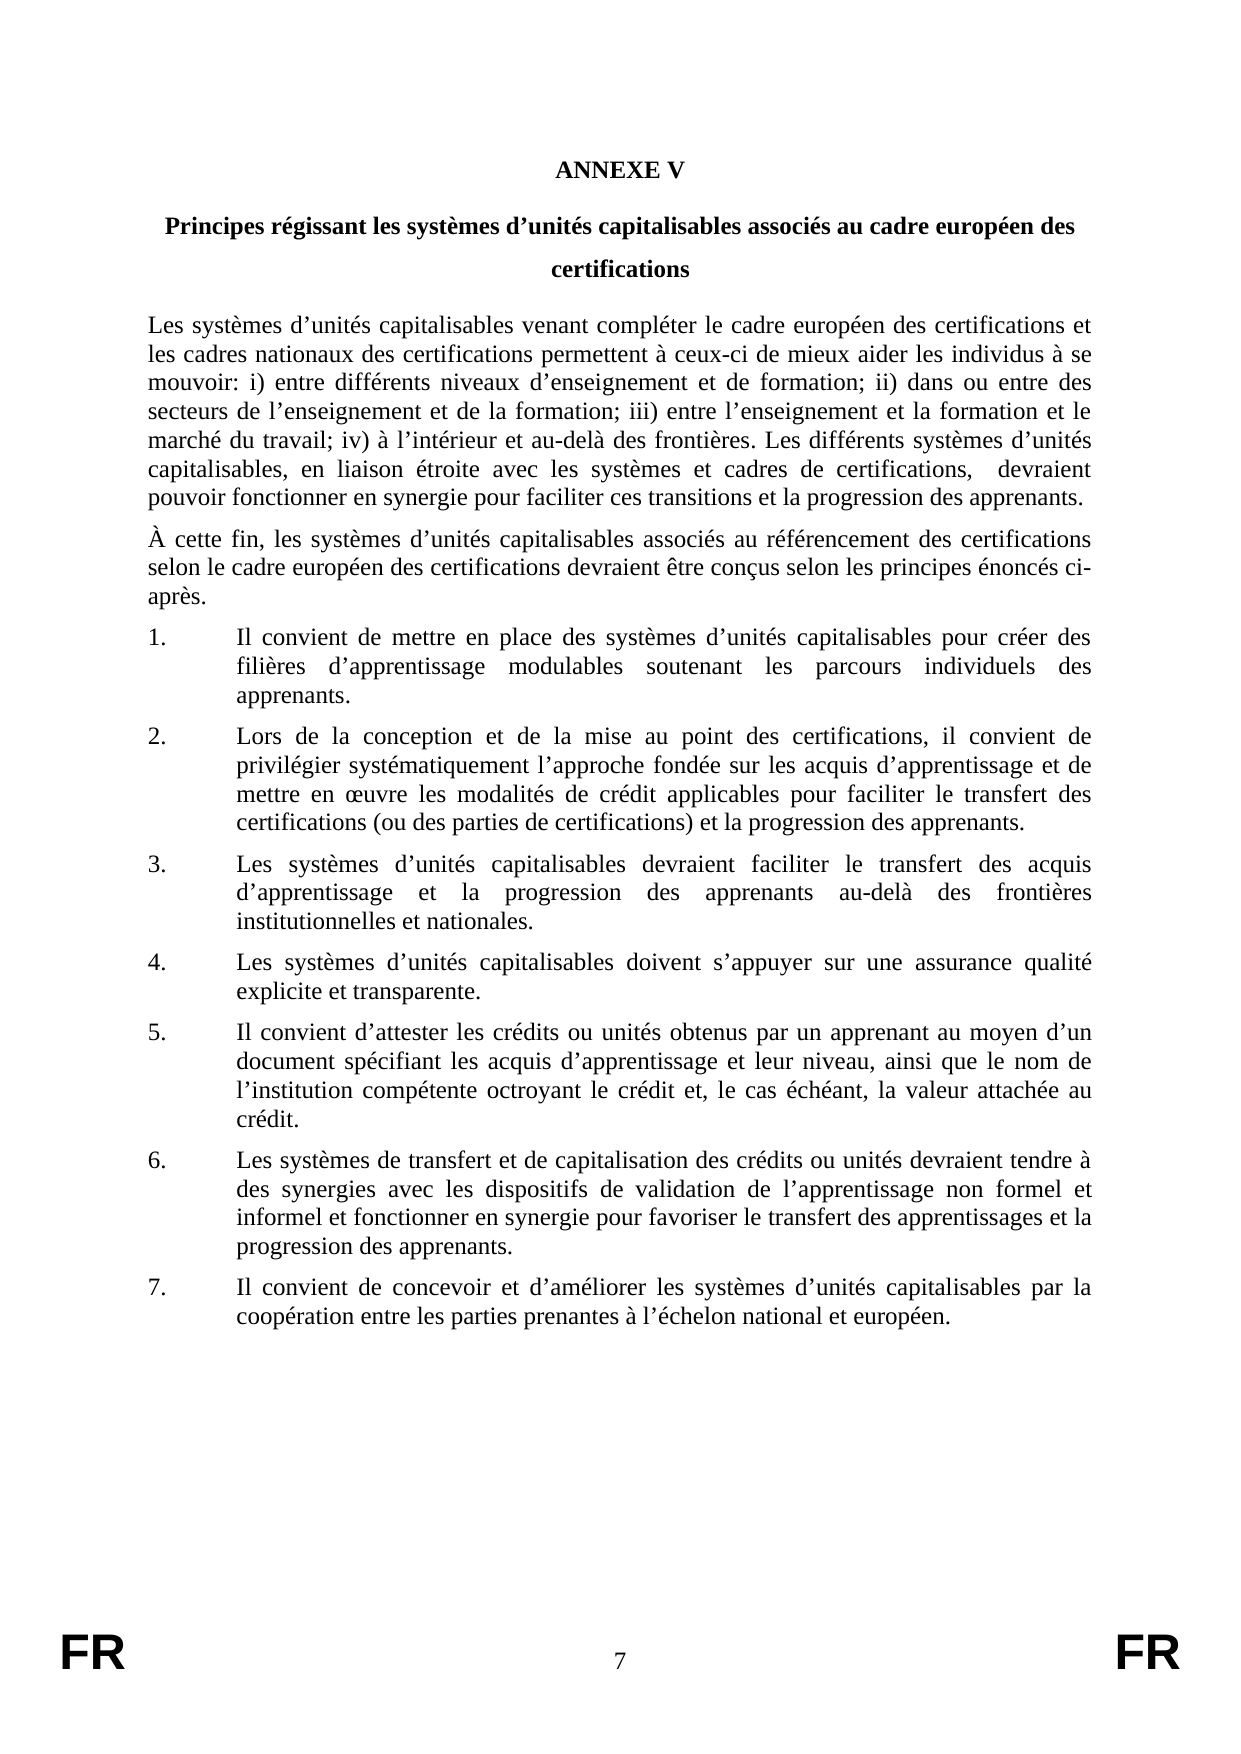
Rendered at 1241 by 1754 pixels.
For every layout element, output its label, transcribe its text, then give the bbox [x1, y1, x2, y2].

list Les systèmes de transfert et de capitalisation des crédits ou unités devraient tendre à des synergies avec les dispositifs de validation de l’apprentissage non formel et informel et fonctionner en synergie pour favoriser le transfert des apprentissages et la progression des apprenants. [148, 1145, 1093, 1260]
text Les systèmes d’unités capitalisables venant compléter le cadre européen des certifications et les cadres nationaux des certifications permettent à ceux-ci de mieux aider les individus à se mouvoir: i) entre différents niveaux d’enseignement et de formation; ii) dans ou entre des secteurs de l’enseignement et de la formation; iii) entre l’enseignement et la formation et le marché du travail; iv) à l’intérieur et au-delà des frontières. Les différents systèmes d’unités capitalisables, en liaison étroite avec les systèmes et cadres de certifications, devraient pouvoir fonctionner en synergie pour faciliter ces transitions et la progression des apprenants. [148, 310, 1093, 511]
list Il convient d’attester les crédits ou unités obtenus par un apprenant au moyen d’un document spécifiant les acquis d’apprentissage et leur niveau, ainsi que le nom de l’institution compétente octroyant le crédit et, le cas échéant, la valeur attachée au crédit. [148, 1017, 1093, 1132]
list Lors de la conception et de la mise au point des certifications, il convient de privilégier systématiquement l’approche fondée sur les acquis d’apprentissage et de mettre en œuvre les modalités de crédit applicables pour faciliter le transfert des certifications (ou des parties de certifications) et la progression des apprenants. [148, 721, 1093, 836]
list Les systèmes d’unités capitalisables devraient faciliter le transfert des acquis d’apprentissage et la progression des apprenants au-delà des frontières institutionnelles et nationales. [148, 849, 1093, 935]
text Principes régissant les systèmes d’unités capitalisables associés au cadre européen des certifications [148, 211, 1093, 283]
list Les systèmes d’unités capitalisables doivent s’appuyer sur une assurance qualité explicite et transparente. [148, 947, 1093, 1005]
text ANNEXE V [148, 156, 1093, 184]
list Il convient de concevoir et d’améliorer les systèmes d’unités capitalisables par la coopération entre les parties prenantes à l’échelon national et européen. [148, 1272, 1093, 1330]
text À cette fin, les systèmes d’unités capitalisables associés au référencement des certifications selon le cadre européen des certifications devraient être conçus selon les principes énoncés ci-après. [148, 524, 1093, 610]
list Il convient de mettre en place des systèmes d’unités capitalisables pour créer des filières d’apprentissage modulables soutenant les parcours individuels des apprenants. [148, 622, 1093, 709]
